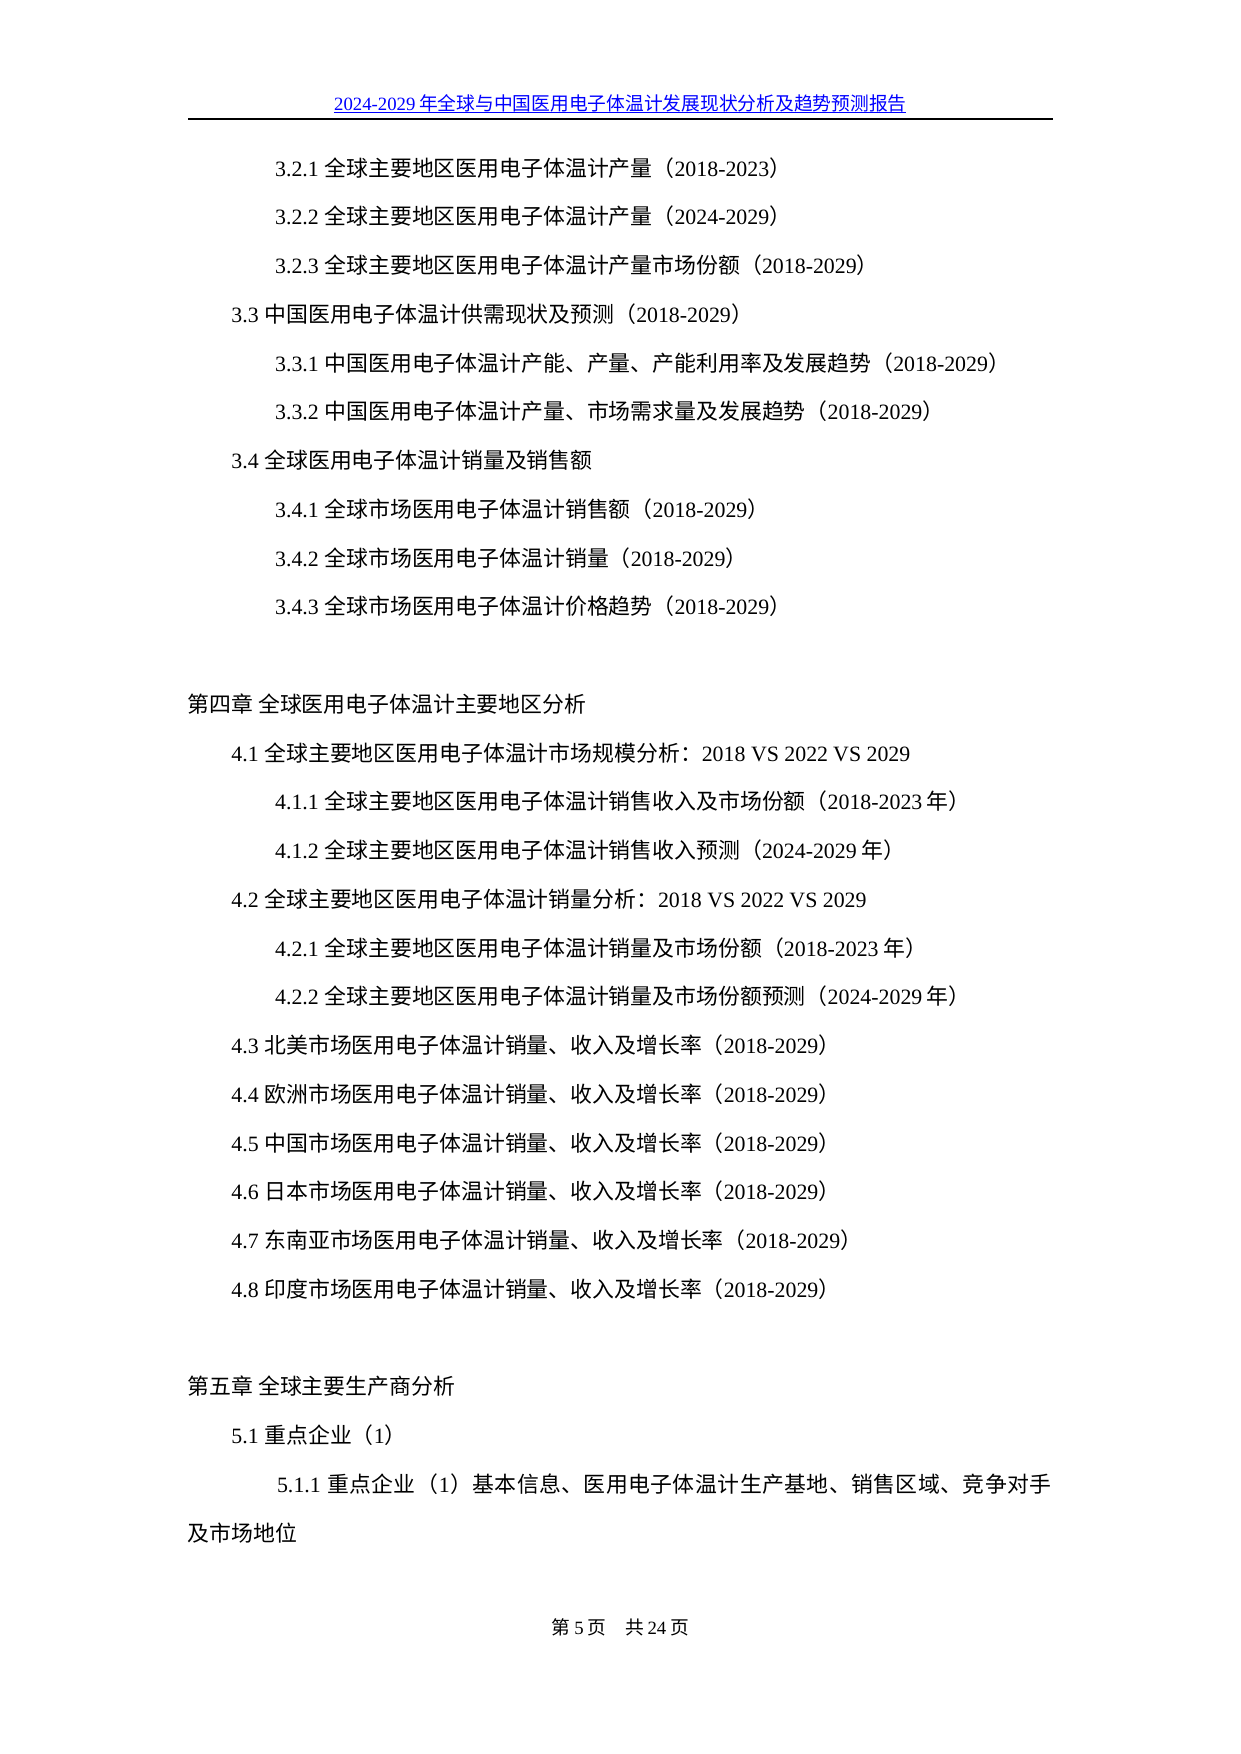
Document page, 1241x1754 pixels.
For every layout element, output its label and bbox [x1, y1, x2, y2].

text [187, 150, 1053, 1548]
